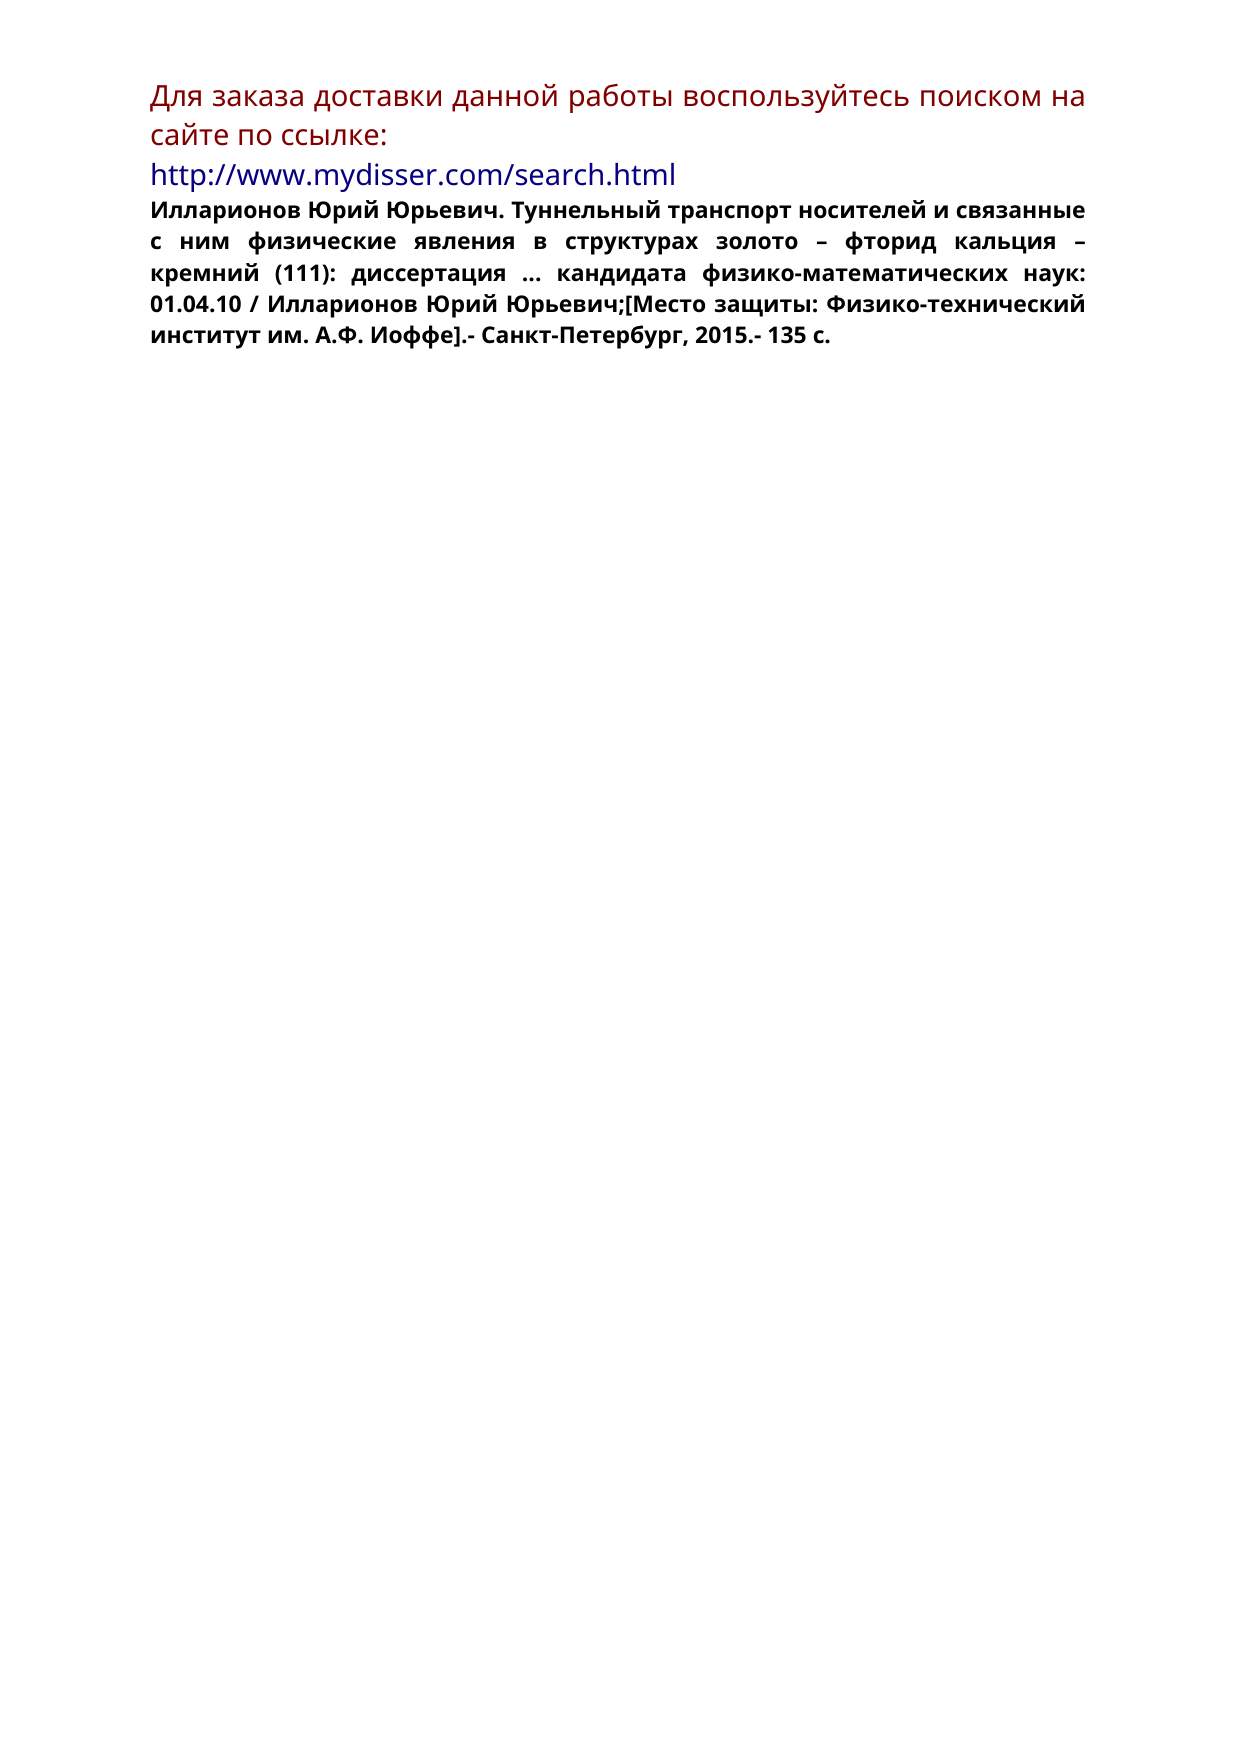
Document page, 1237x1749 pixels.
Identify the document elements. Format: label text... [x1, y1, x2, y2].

text Илларионов Юрий Юрьевич. Туннельный транспорт носителей и связанные с ним физические явления в структурах золото – фторид кальция – кремний (111): диссертация ... кандидата физико-математических наук: 01.04.10 / Илларионов Юрий Юрьевич;[Место защиты: Физико-технический институт им. А.Ф. Иоффе].- Санкт-Петербург, 2015.- 135 с. [150, 194, 1086, 350]
